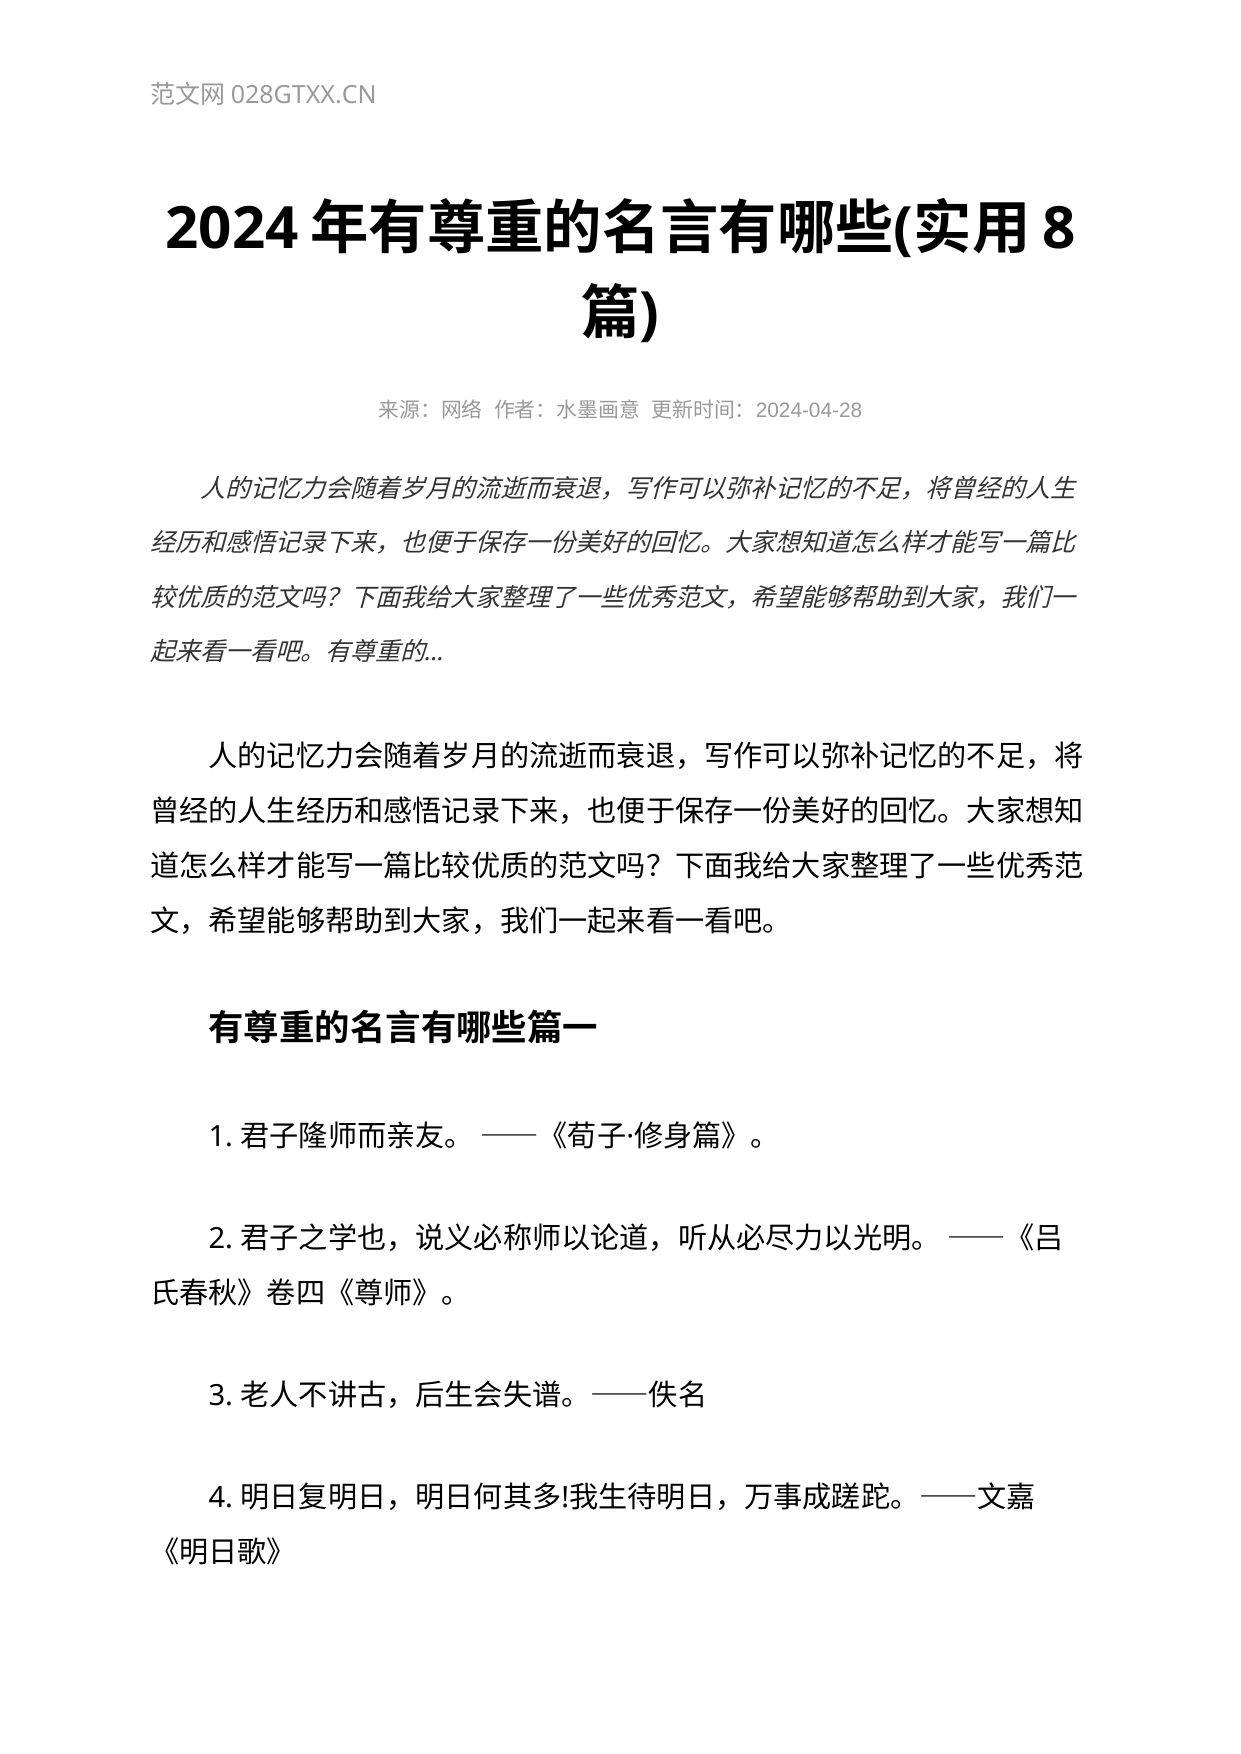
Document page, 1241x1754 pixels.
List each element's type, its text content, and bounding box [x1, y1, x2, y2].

subtitle 2024年有尊重的名言有哪些(实用8篇) [150, 181, 1090, 351]
text 有尊重的名言有哪些篇一 [150, 999, 1090, 1051]
text 来源：网络 作者：水墨画意 更新时间：2024-04-28 [150, 398, 1090, 422]
text 3. 老人不讲古，后生会失谱。——佚名 [150, 1372, 1090, 1414]
text 人的记忆力会随着岁月的流逝而衰退，写作可以弥补记忆的不足，将曾经的人生经历和感悟记录下来，也便于保存一份美好的回忆。大家想知道怎么样才能写一篇比较优质的范文吗？下面我给大家整理了一些优秀范文，希望能够帮助到大家，我们一起来看一看吧。 [150, 733, 1090, 940]
text 2. 君子之学也，说义必称师以论道，听从必尽力以光明。 ——《吕氏春秋》卷四《尊师》。 [150, 1215, 1090, 1312]
text 人的记忆力会随着岁月的流逝而衰退，写作可以弥补记忆的不足，将曾经的人生经历和感悟记录下来，也便于保存一份美好的回忆。大家想知道怎么样才能写一篇比较优质的范文吗？下面我给大家整理了一些优秀范文，希望能够帮助到大家，我们一起来看一看吧。有尊重的... [150, 468, 1090, 668]
text 4. 明日复明日，明日何其多!我生待明日，万事成蹉跎。——文嘉《明日歌》 [150, 1473, 1090, 1571]
text 1. 君子隆师而亲友。 ——《荀子·修身篇》。 [150, 1113, 1090, 1155]
